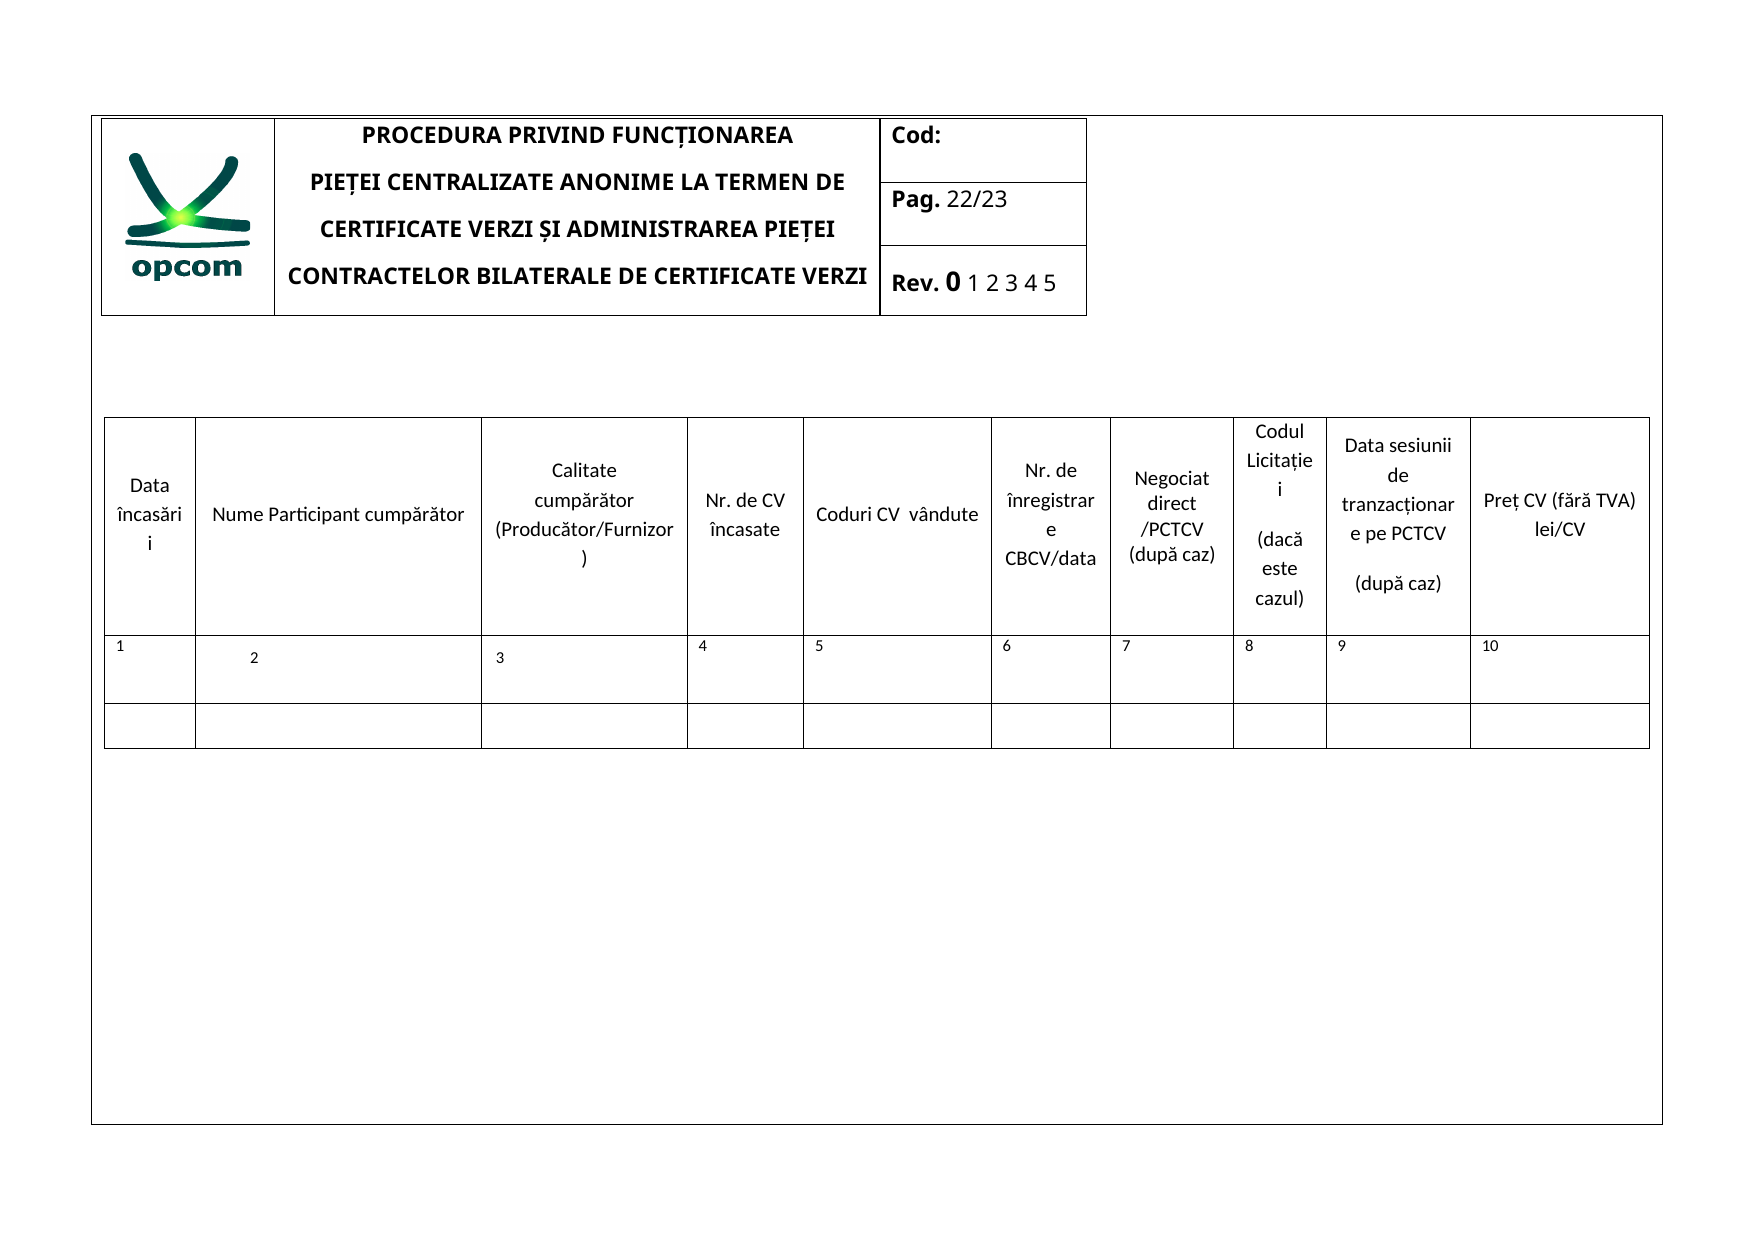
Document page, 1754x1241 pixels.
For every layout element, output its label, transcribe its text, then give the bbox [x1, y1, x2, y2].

table_header Nr. de CV încasate [688, 418, 803, 634]
table_cell [804, 636, 991, 703]
table_header Codul Licitației (dacă este cazul) [1234, 418, 1326, 634]
table_cell [992, 636, 1110, 703]
table_cell [482, 636, 687, 703]
table_header Calitate cumpărător (Producător/Furnizor) [482, 418, 687, 634]
table_header Data încasării [105, 418, 195, 634]
table_header Coduri CV vândute [804, 418, 991, 634]
table_cell [1234, 636, 1326, 703]
table_header Preț CV (fără TVA) lei/CV [1471, 418, 1649, 634]
table_cell [1111, 704, 1233, 748]
table_header Nume Participant cumpărător [196, 418, 481, 634]
table_header Negociat direct /PCTCV (după caz) [1111, 418, 1233, 634]
table_cell [688, 704, 803, 748]
table_cell [196, 704, 481, 748]
table_header Data sesiunii de tranzacționare pe PCTCV (după caz) [1327, 418, 1470, 634]
table_cell [1111, 636, 1233, 703]
table_cell [482, 704, 687, 748]
table_cell [1234, 704, 1326, 748]
picture [125, 153, 251, 281]
table_cell [1471, 704, 1649, 748]
table_cell [688, 636, 803, 703]
table_cell [992, 704, 1110, 748]
table_cell [196, 636, 481, 703]
table_cell [1327, 636, 1470, 703]
table_cell [105, 636, 195, 703]
table_cell [1471, 636, 1649, 703]
table_cell [105, 704, 195, 748]
table_cell [1327, 704, 1470, 748]
table_header Nr. de înregistrare CBCV/data [992, 418, 1110, 634]
table_cell [804, 704, 991, 748]
